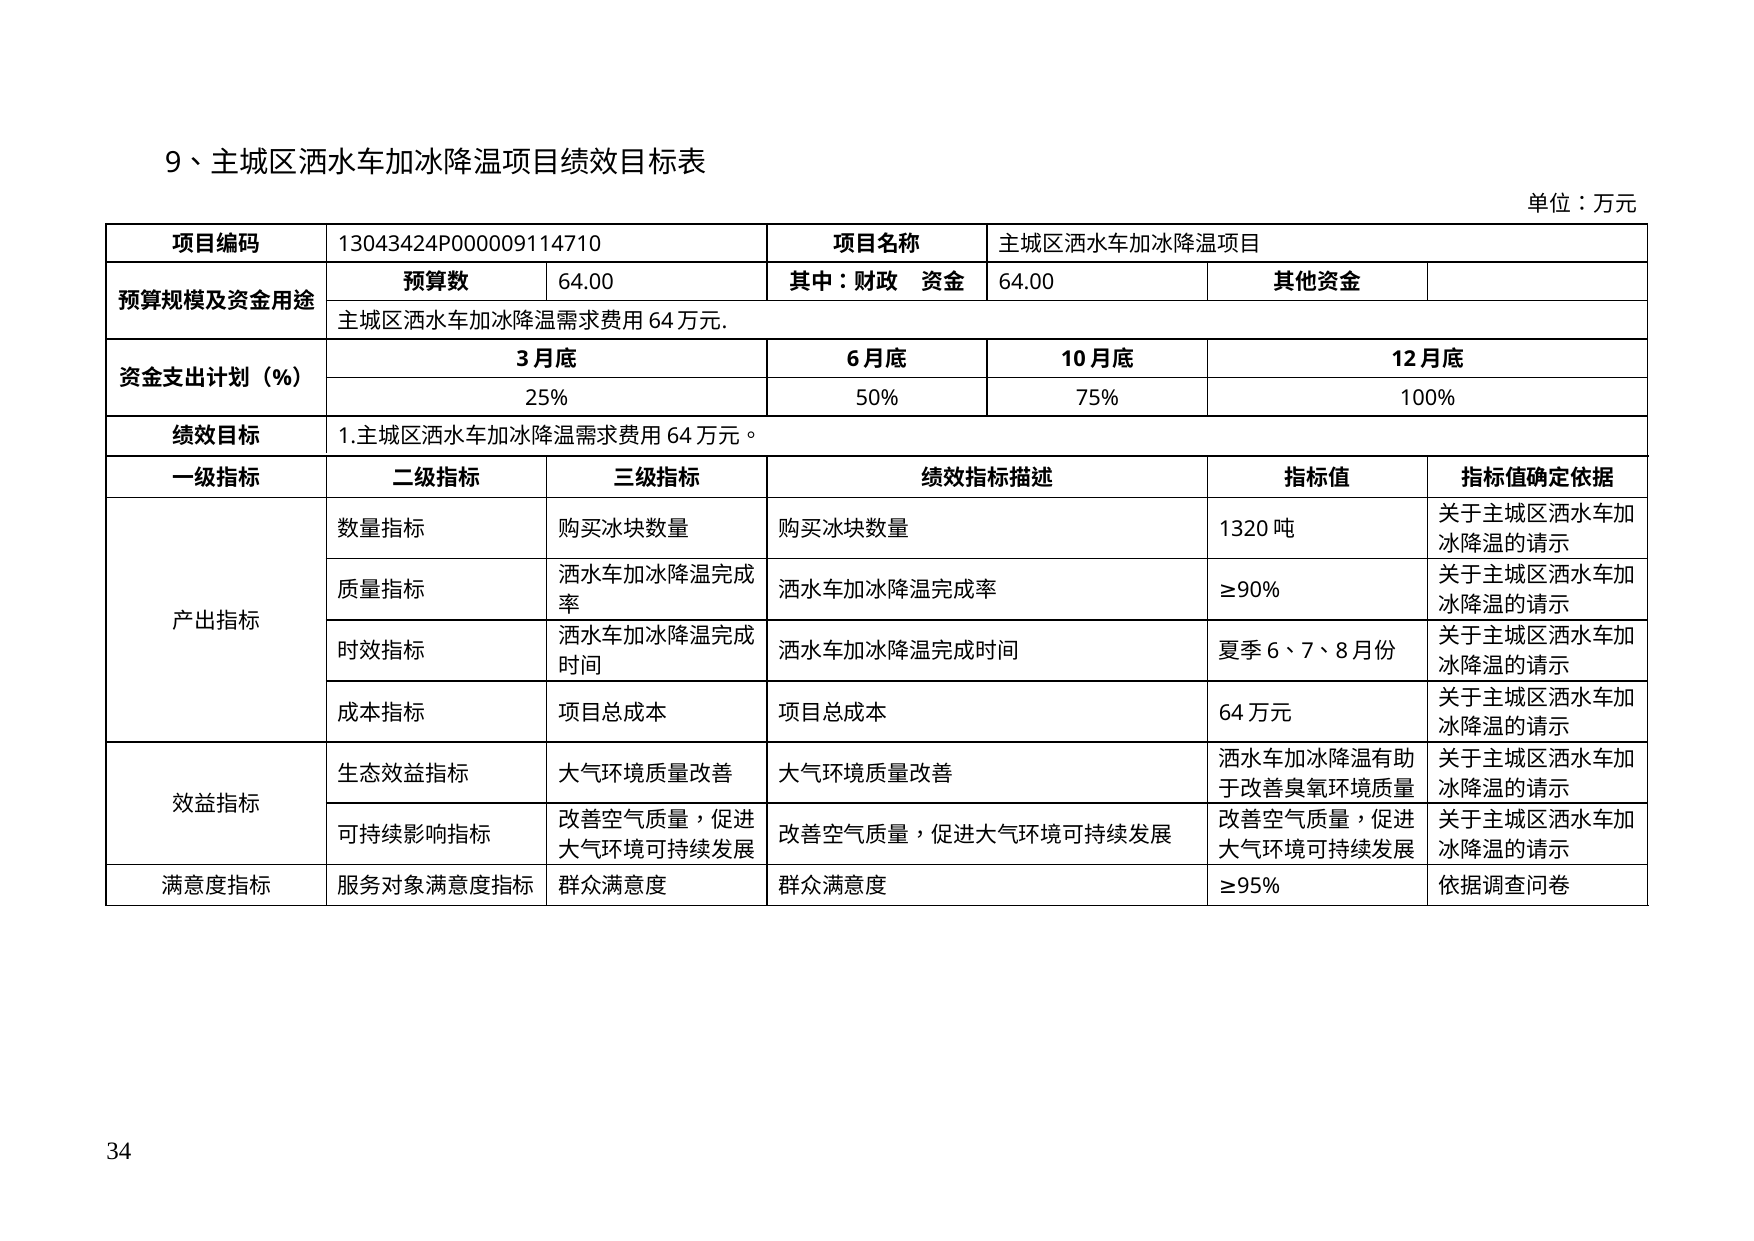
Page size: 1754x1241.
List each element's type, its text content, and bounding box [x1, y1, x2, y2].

table_cell 成本指标 [327, 682, 546, 741]
table_cell 购买冰块数量 [768, 498, 1207, 558]
table_cell ≥90% [1208, 559, 1427, 619]
table_cell 25% [327, 378, 766, 415]
table_cell 13043424P000009114710 [327, 225, 766, 261]
table_cell 生态效益指标 [327, 743, 546, 802]
table_cell 服务对象满意度指标 [327, 865, 546, 905]
table_cell 绩效目标 [107, 417, 326, 453]
table_cell 64万元 [1208, 682, 1427, 741]
table_header 三级指标 [547, 457, 766, 497]
table_cell 可持续影响指标 [327, 804, 546, 863]
table_cell 关于主城区洒水车加冰降温的请示 [1428, 621, 1647, 680]
table_cell 其中：财政 资金 [768, 263, 986, 300]
table_cell 关于主城区洒水车加冰降温的请示 [1428, 498, 1647, 558]
table_cell 效益指标 [107, 743, 326, 863]
table_cell 夏季6、7、8月份 [1208, 621, 1427, 680]
table_cell 群众满意度 [547, 865, 766, 905]
table_header 指标值确定依据 [1428, 457, 1647, 497]
table_cell 资金支出计划（%） [107, 340, 326, 415]
table_cell 项目总成本 [768, 682, 1207, 741]
table_cell 关于主城区洒水车加冰降温的请示 [1428, 559, 1647, 619]
table_cell 洒水车加冰降温完成率 [768, 559, 1207, 619]
table_cell ≥95% [1208, 865, 1427, 905]
table_cell 数量指标 [327, 498, 546, 558]
table_cell 预算规模及资金用途 [107, 263, 326, 338]
table_cell 其他资金 [1208, 263, 1427, 300]
table_cell 洒水车加冰降温完成时间 [768, 621, 1207, 680]
table_cell 64.00 [988, 263, 1207, 300]
table_cell 改善空气质量，促进大气环境可持续发展 [768, 804, 1207, 863]
table_cell 满意度指标 [107, 865, 326, 905]
table_header 一级指标 [107, 457, 326, 497]
table_cell 项目总成本 [547, 682, 766, 741]
table_header 绩效指标描述 [768, 457, 1207, 497]
table_cell [1428, 263, 1647, 300]
table_cell 3月底 [327, 340, 766, 377]
table_cell 关于主城区洒水车加冰降温的请示 [1428, 682, 1647, 741]
table_cell 项目编码 [107, 225, 326, 261]
table_cell 10月底 [988, 340, 1207, 377]
table_cell 100% [1208, 378, 1647, 415]
table_cell 质量指标 [327, 559, 546, 619]
table_header 指标值 [1208, 457, 1427, 497]
table_cell 群众满意度 [768, 865, 1207, 905]
table_cell 大气环境质量改善 [547, 743, 766, 802]
table_cell 1320吨 [1208, 498, 1427, 558]
table_cell 改善空气质量，促进大气环境可持续发展 [1208, 804, 1427, 863]
table_cell 项目名称 [768, 225, 986, 261]
table_cell 主城区洒水车加冰降温需求费用64万元. [327, 301, 1647, 338]
table_cell 50% [768, 378, 986, 415]
table_cell 大气环境质量改善 [768, 743, 1207, 802]
table_cell 6月底 [768, 340, 986, 377]
table_header 单位：万元 [107, 183, 1647, 223]
table_cell 洒水车加冰降温有助于改善臭氧环境质量 [1208, 743, 1427, 802]
table_cell 关于主城区洒水车加冰降温的请示 [1428, 743, 1647, 802]
table_header 二级指标 [327, 457, 546, 497]
table_cell 预算数 [327, 263, 546, 300]
table_cell 改善空气质量，促进大气环境可持续发展 [547, 804, 766, 863]
table_cell 产出指标 [107, 498, 326, 741]
table_cell 洒水车加冰降温完成时间 [547, 621, 766, 680]
table_cell 洒水车加冰降温完成率 [547, 559, 766, 619]
table_cell 1.主城区洒水车加冰降温需求费用64万元。 [327, 417, 1647, 453]
table_cell 75% [988, 378, 1207, 415]
text 9、主城区洒水车加冰降温项目绩效目标表 [106, 142, 1648, 181]
table_cell 购买冰块数量 [547, 498, 766, 558]
table_cell 时效指标 [327, 621, 546, 680]
table_cell 12月底 [1208, 340, 1647, 377]
table_cell 关于主城区洒水车加冰降温的请示 [1428, 804, 1647, 863]
table_cell 依据调查问卷 [1428, 865, 1647, 905]
table_cell 主城区洒水车加冰降温项目 [988, 225, 1647, 261]
table_cell 64.00 [547, 263, 766, 300]
